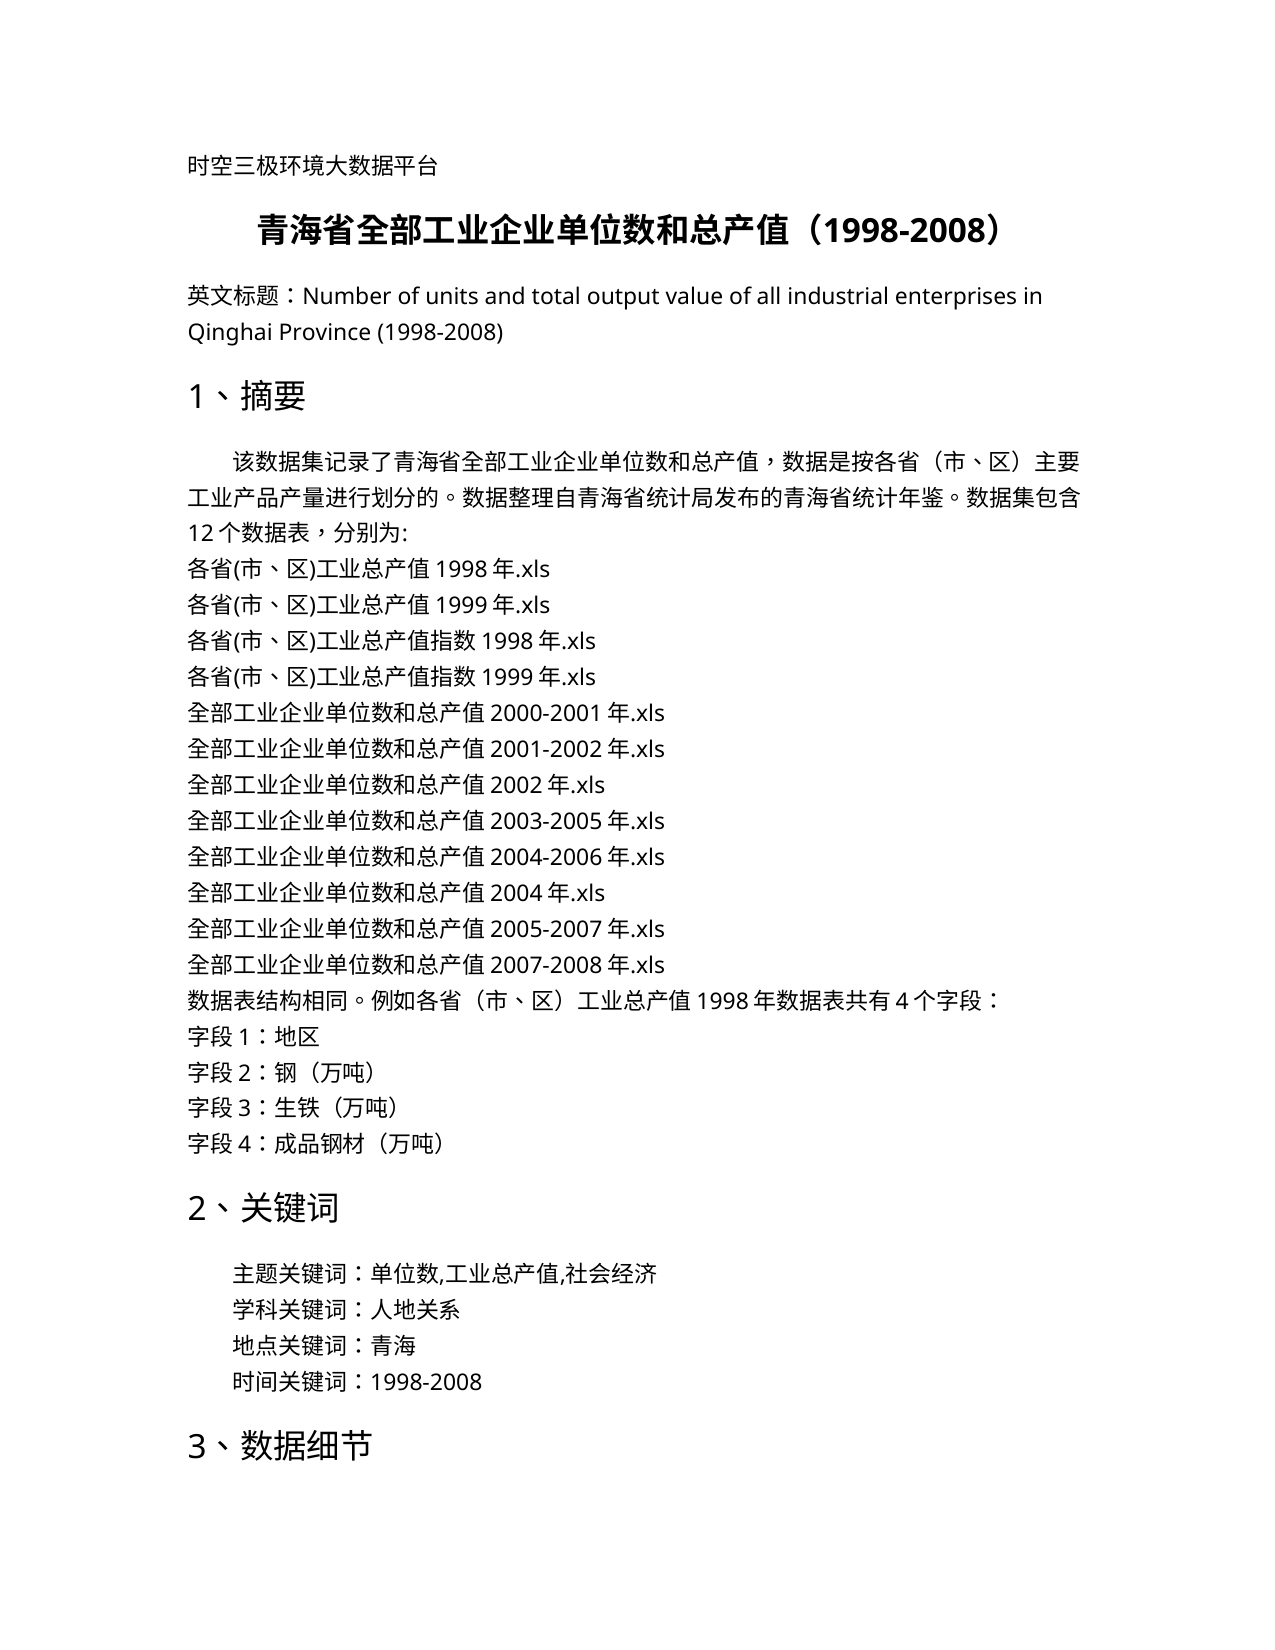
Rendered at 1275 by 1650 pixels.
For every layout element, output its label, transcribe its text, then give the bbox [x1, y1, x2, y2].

text 主题关键词：单位数,工业总产值,社会经济 学科关键词：人地关系 地点关键词：青海 时间关键词：1998-2008 [232, 1258, 1087, 1397]
text 英文标题：Number of units and total output value of all industrial enterprises in Qinghai Province (1998-2008) [187, 280, 1087, 347]
text 该数据集记录了青海省全部工业企业单位数和总产值，数据是按各省（市、区）主要工业产品产量进行划分的。数据整理自青海省统计局发布的青海省统计年鉴。数据集包含12个数据表，分别为: 各省(市、区)工业总产值1998年.xls 各省(市、区)工业总产值1999年.xls 各省(市、区)工业总产值指数1998年.xls 各省(市、区)工业总产值指数1999年.xls 全部工业企业单位数和总产值2000-2001年.xls 全部工业企业单位数和总产值2001-2002年.xls 全部工业企业单位数和总产值2002年.xls 全部工业企业单位数和总产值2003-2005年.xls 全部工业企业单位数和总产值2004-2006年.xls 全部工业企业单位数和总产值2004年.xls 全部工业企业单位数和总产值2005-2007年.xls 全部工业企业单位数和总产值2007-2008年.xls 数据表结构相同。例如各省（市、区）工业总产值1998年数据表共有4个字段： 字段1：地区 字段2：钢（万吨） 字段3：生铁（万吨） 字段4：成品钢材（万吨） [187, 446, 1087, 1159]
text 时空三极环境大数据平台 [187, 150, 1087, 181]
text 3、数据细节 [187, 1423, 1087, 1468]
text 1、摘要 [187, 372, 1087, 418]
text 青海省全部工业企业单位数和总产值（1998-2008） [187, 207, 1087, 252]
text 2、关键词 [187, 1185, 1087, 1231]
